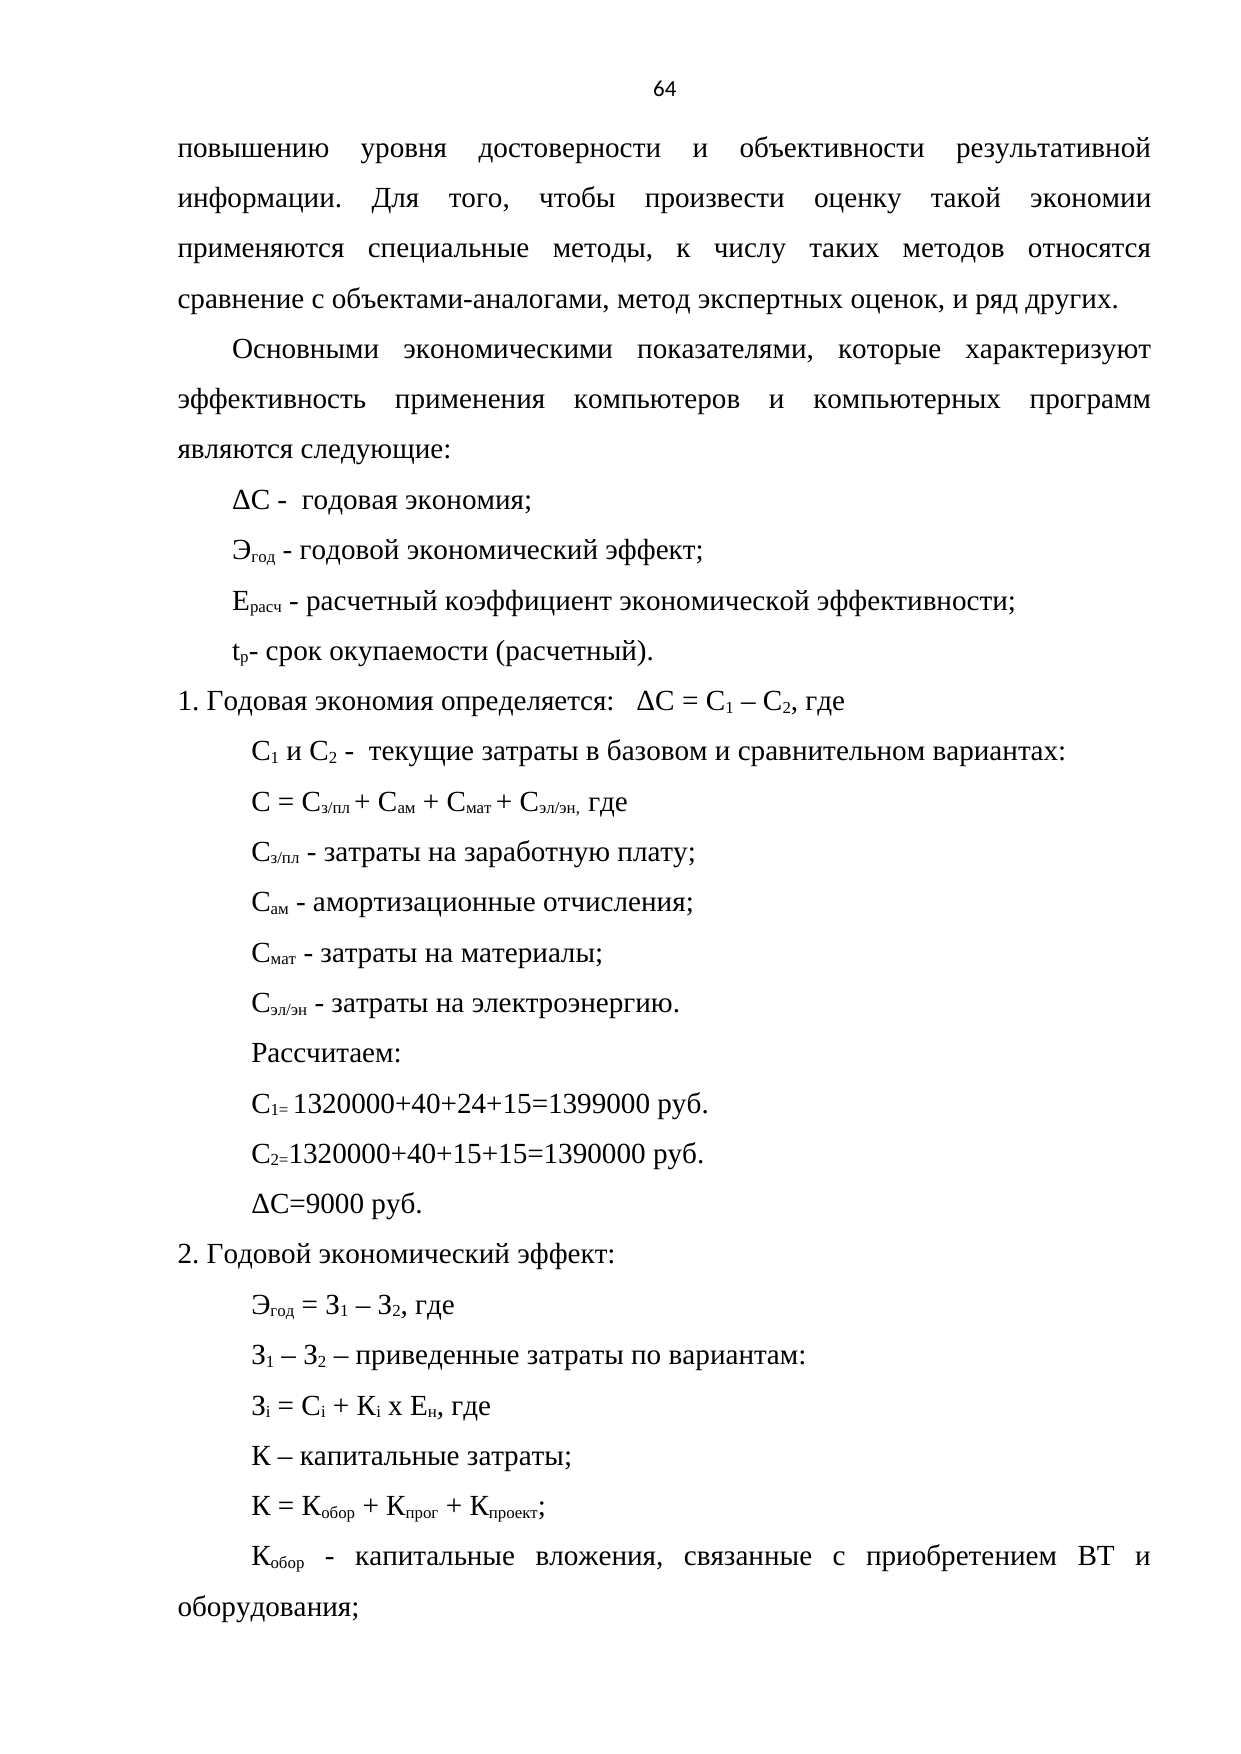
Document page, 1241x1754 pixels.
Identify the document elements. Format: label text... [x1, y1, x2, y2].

text К – капитальные затраты; [177, 1438, 1152, 1471]
text Зi = Сi + Кi х Ен, где [177, 1388, 1152, 1421]
text К = Кобор + Кпрог + Кпроект; [177, 1488, 1152, 1522]
text Сэл/эн - затраты на электроэнергию. [177, 985, 1152, 1019]
text Кобор - капитальные вложения, связанные с приобретением ВТ и оборудования; [177, 1538, 1152, 1622]
text З1 – З2 – приведенные затраты по вариантам: [177, 1337, 1152, 1371]
text ΔС - годовая экономия; [177, 482, 1152, 516]
text Эгод = З1 – З2, где [177, 1287, 1152, 1321]
text C1= 1320000+40+24+15=1399000 руб. [177, 1086, 1152, 1119]
text ΔС=9000 руб. [177, 1186, 1152, 1220]
text Ерасч - расчетный коэффициент экономической эффективности; [177, 583, 1152, 616]
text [177, 130, 1152, 314]
text 2. Годовой экономический эффект: [177, 1237, 1152, 1270]
text Рассчитаем: [177, 1035, 1152, 1069]
text Сз/пл - затраты на заработную плату; [177, 834, 1152, 868]
text Основными экономическими показателями, которые характеризуют эффективность применения компьютеров и компьютерных программ являются следующие: [177, 331, 1152, 465]
text Сам - амортизационные отчисления; [177, 884, 1152, 918]
text tр- срок окупаемости (расчетный). [177, 633, 1152, 666]
text Смат - затраты на материалы; [177, 935, 1152, 968]
text C1 и С2 - текущие затраты в базовом и сравнительном вариантах: [177, 733, 1152, 767]
text 1. Годовая экономия определяется: ΔС = C1 – C2, где [177, 683, 1152, 717]
text С = Сз/пл + Сам + Смат + Сэл/эн, где [177, 784, 1152, 817]
text Эгод - годовой экономический эффект; [177, 532, 1152, 566]
text С2=1320000+40+15+15=1390000 руб. [177, 1136, 1152, 1169]
